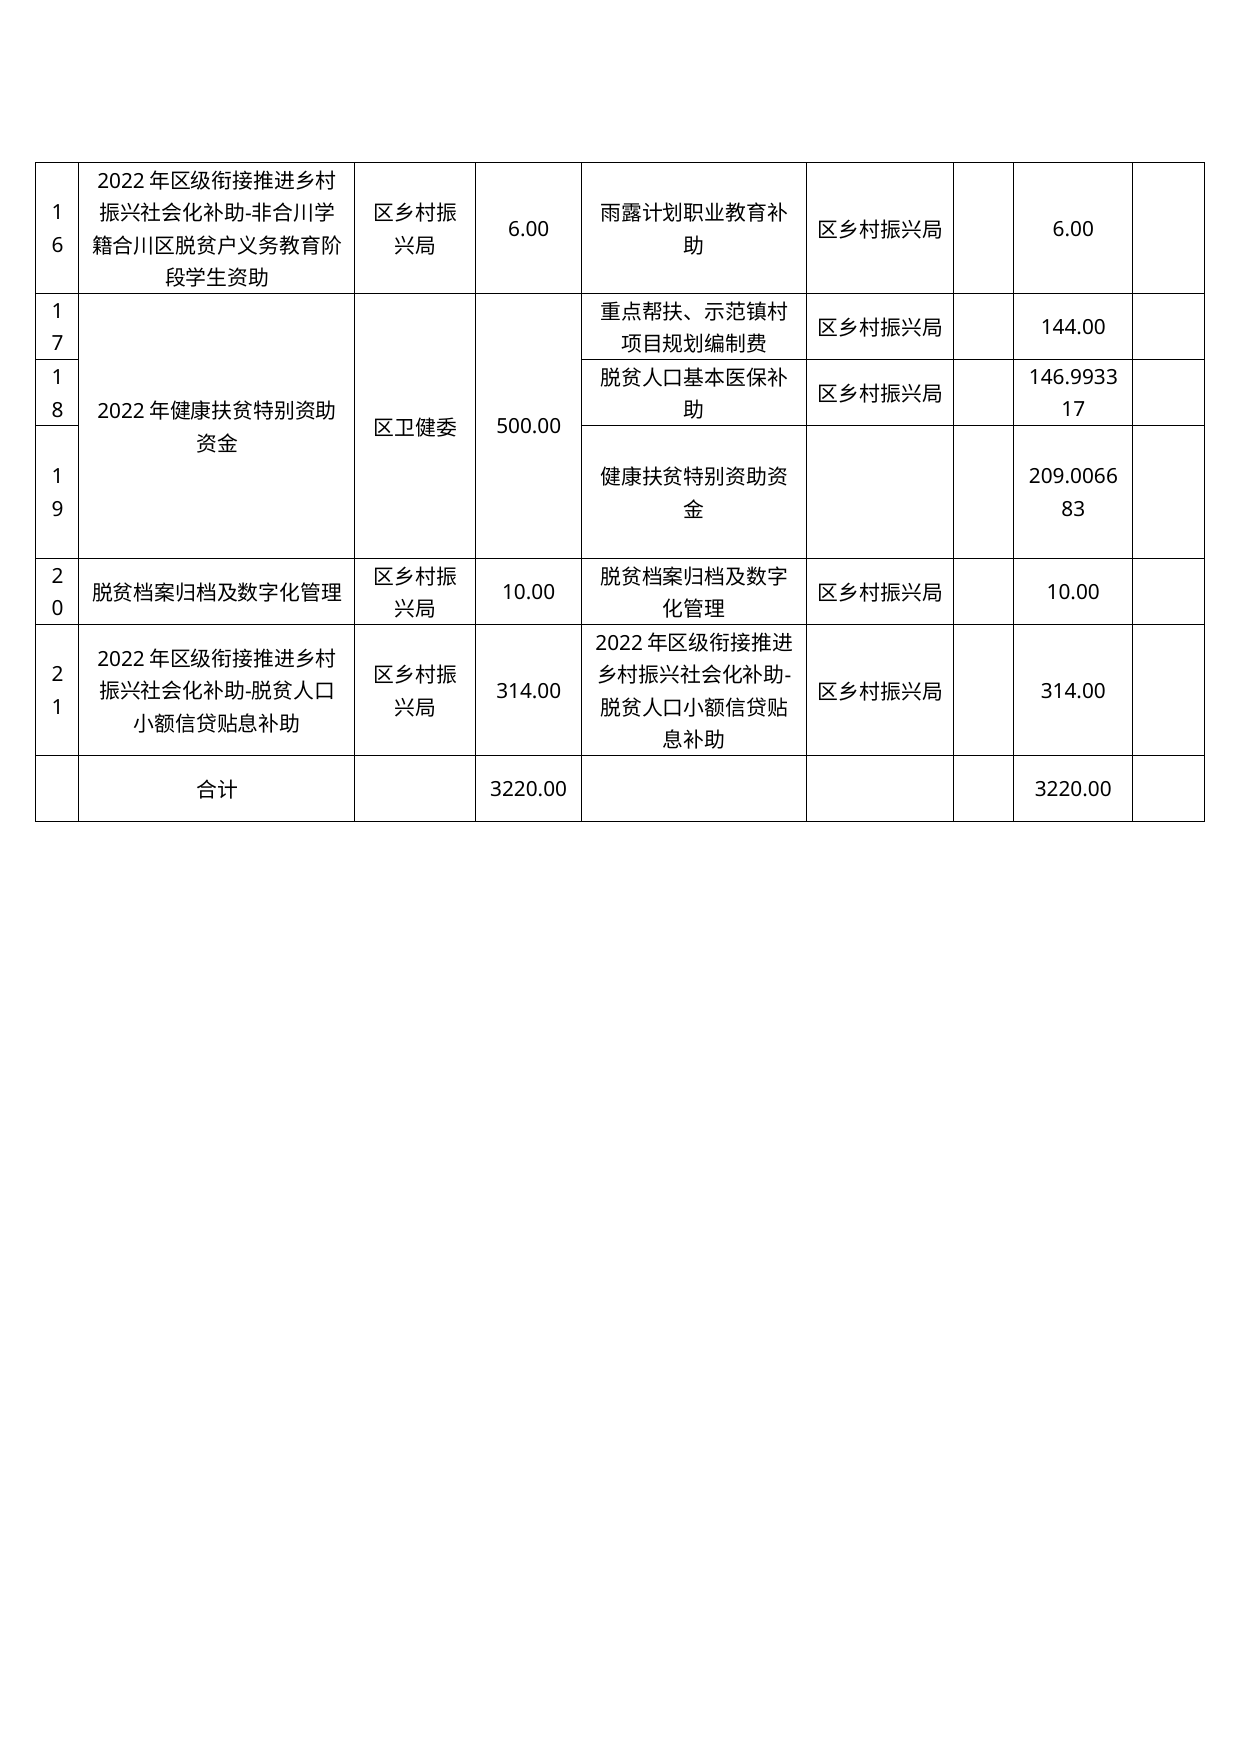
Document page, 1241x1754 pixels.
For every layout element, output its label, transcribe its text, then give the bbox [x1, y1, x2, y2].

table_cell 314.00 [1014, 625, 1132, 755]
table_cell 区乡村振兴局 [807, 294, 953, 359]
table_cell 16 [36, 163, 78, 293]
table_cell [807, 756, 953, 821]
table_cell 10.00 [1014, 559, 1132, 624]
table_cell [954, 163, 1013, 293]
table_cell [1133, 426, 1204, 558]
table_cell [1133, 294, 1204, 359]
table_cell 146.993317 [1014, 360, 1132, 425]
table_cell 2022年健康扶贫特别资助资金 [79, 294, 354, 558]
table_cell [1133, 756, 1204, 821]
table_cell [1133, 559, 1204, 624]
table_cell [355, 756, 475, 821]
table_cell 区卫健委 [355, 294, 475, 558]
table_cell 重点帮扶、示范镇村项目规划编制费 [582, 294, 806, 359]
table_cell [954, 625, 1013, 755]
table_cell 2022年区级衔接推进乡村振兴社会化补助-非合川学籍合川区脱贫户义务教育阶段学生资助 [79, 163, 354, 293]
table_cell 区乡村振兴局 [807, 559, 953, 624]
table_cell 19 [36, 426, 78, 558]
table_cell [582, 756, 806, 821]
table_cell 21 [36, 625, 78, 755]
table_cell [954, 294, 1013, 359]
table_cell 10.00 [476, 559, 581, 624]
table_cell 区乡村振兴局 [807, 163, 953, 293]
table_cell 3220.00 [476, 756, 581, 821]
table_cell [954, 559, 1013, 624]
table_cell 雨露计划职业教育补助 [582, 163, 806, 293]
table_cell [954, 426, 1013, 558]
table_cell 区乡村振兴局 [807, 360, 953, 425]
table_cell 2022年区级衔接推进乡村振兴社会化补助-脱贫人口小额信贷贴息补助 [582, 625, 806, 755]
table_cell 2022年区级衔接推进乡村振兴社会化补助-脱贫人口小额信贷贴息补助 [79, 625, 354, 755]
table_cell 209.006683 [1014, 426, 1132, 558]
table_cell [807, 426, 953, 558]
table_cell 区乡村振兴局 [807, 625, 953, 755]
table_cell 3220.00 [1014, 756, 1132, 821]
table_cell 17 [36, 294, 78, 359]
table_cell [954, 756, 1013, 821]
table_cell 314.00 [476, 625, 581, 755]
table_cell 6.00 [1014, 163, 1132, 293]
table_cell 脱贫档案归档及数字化管理 [582, 559, 806, 624]
table_cell 500.00 [476, 294, 581, 558]
table_cell 合计 [79, 756, 354, 821]
table_cell [1133, 625, 1204, 755]
table_cell [1133, 360, 1204, 425]
table_cell 6.00 [476, 163, 581, 293]
table_cell 脱贫人口基本医保补助 [582, 360, 806, 425]
table_cell 脱贫档案归档及数字化管理 [79, 559, 354, 624]
table_cell 区乡村振兴局 [355, 559, 475, 624]
table_cell 区乡村振兴局 [355, 625, 475, 755]
table_cell 20 [36, 559, 78, 624]
table_cell [36, 756, 78, 821]
table_cell [1133, 163, 1204, 293]
table_cell 健康扶贫特别资助资金 [582, 426, 806, 558]
table_cell 18 [36, 360, 78, 425]
table_cell [954, 360, 1013, 425]
table_cell 144.00 [1014, 294, 1132, 359]
table_cell 区乡村振兴局 [355, 163, 475, 293]
